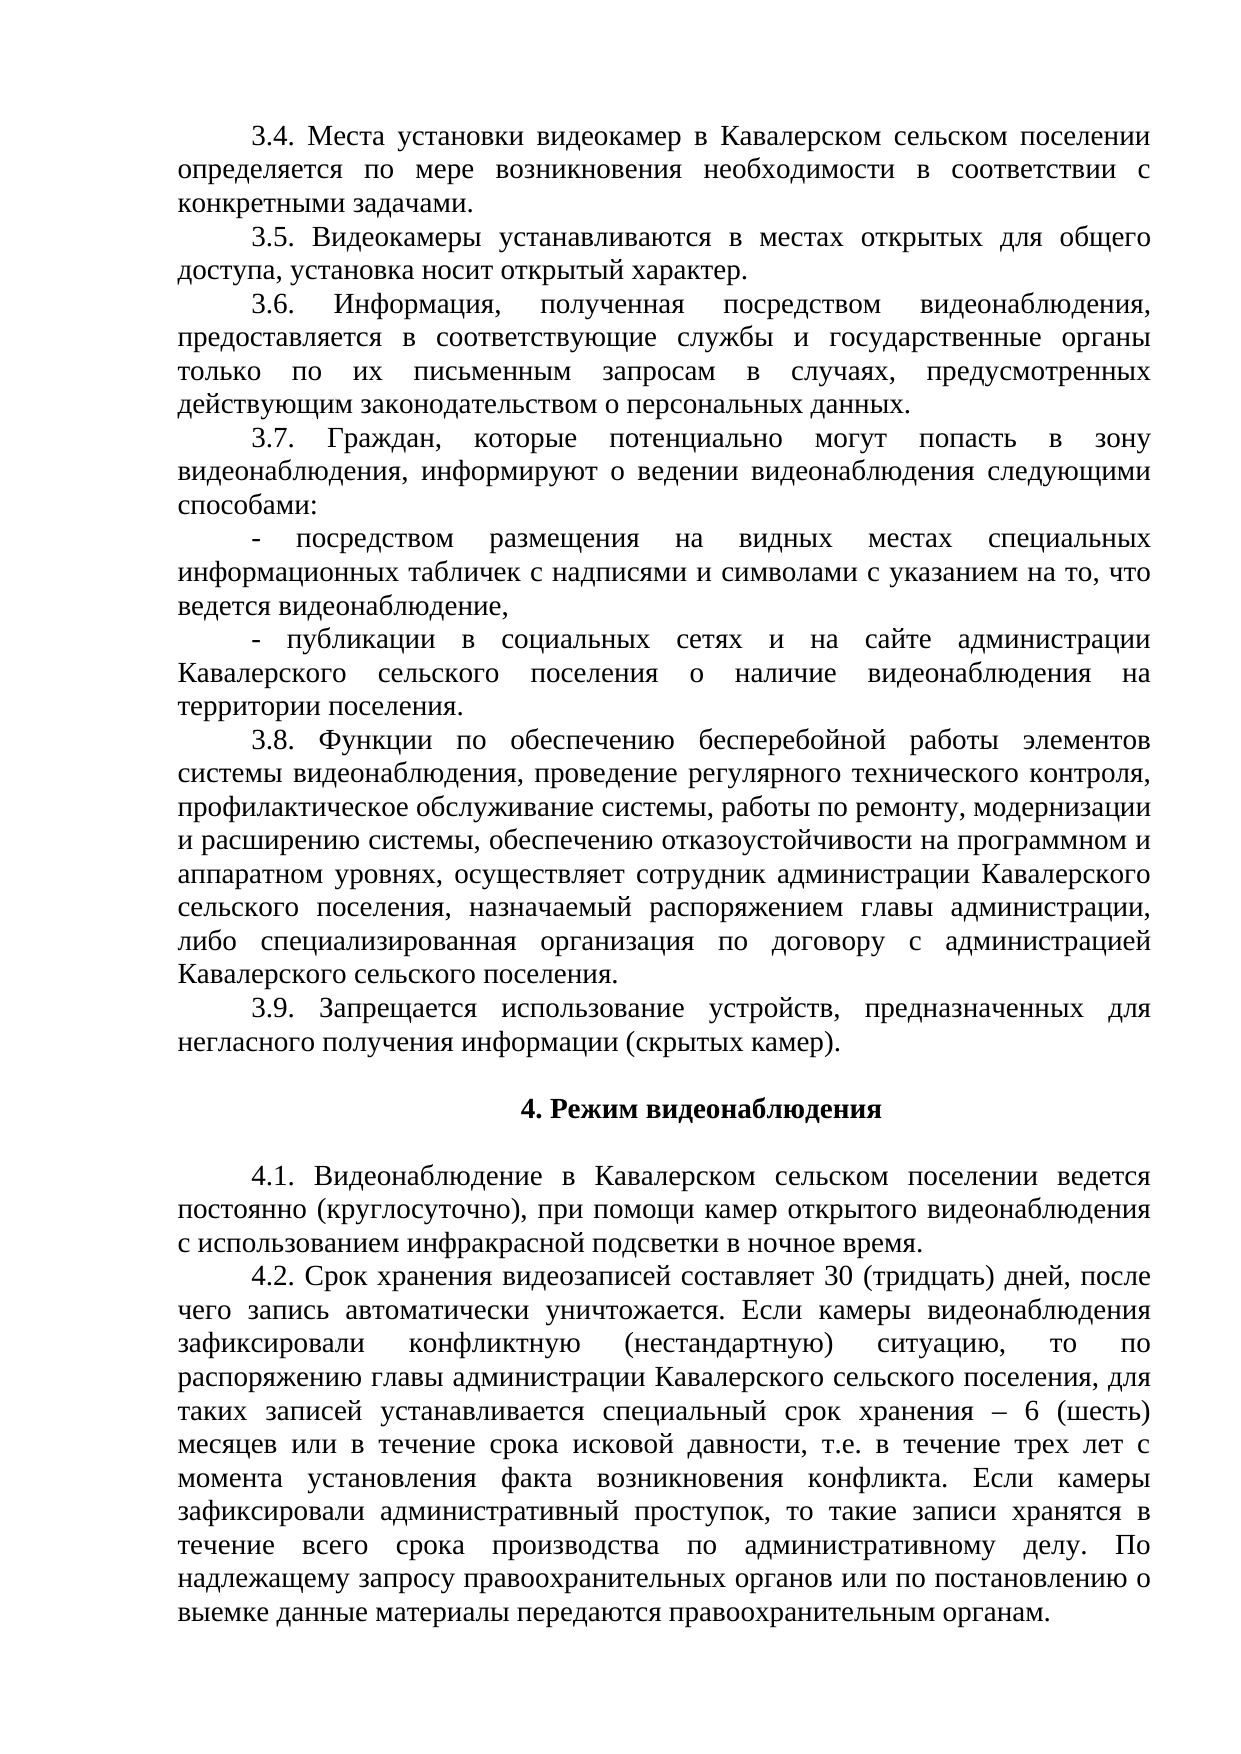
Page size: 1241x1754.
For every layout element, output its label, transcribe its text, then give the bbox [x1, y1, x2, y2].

text 3.6. Информация, полученная посредством видеонаблюдения, предоставляется в соответствующие службы и государственные органы только по их письменным запросам в случаях, предусмотренных действующим законодательством о персональных данных. [177, 286, 1152, 420]
text 3.5. Видеокамеры устанавливаются в местах открытых для общего доступа, установка носит открытый характер. [177, 219, 1152, 286]
text 3.9. Запрещается использование устройств, предназначенных для негласного получения информации (скрытых камер). [177, 990, 1152, 1057]
text 3.8. Функции по обеспечению бесперебойной работы элементов системы видеонаблюдения, проведение регулярного технического контроля, профилактическое обслуживание системы, работы по ремонту, модернизации и расширению системы, обеспечению отказоустойчивости на программном и аппаратном уровнях, осуществляет сотрудник администрации Кавалерского сельского поселения, назначаемый распоряжением главы администрации, либо специализированная организация по договору с администрацией Кавалерского сельского поселения. [177, 722, 1152, 990]
text 3.7. Граждан, которые потенциально могут попасть в зону видеонаблюдения, информируют о ведении видеонаблюдения следующими способами: [177, 420, 1152, 521]
text - посредством размещения на видных местах специальных информационных табличек с надписями и символами с указанием на то, что ведется видеонаблюдение, [177, 521, 1152, 621]
text 4.2. Срок хранения видеозаписей составляет 30 (тридцать) дней, после чего запись автоматически уничтожается. Если камеры видеонаблюдения зафиксировали конфликтную (нестандартную) ситуацию, то по распоряжению главы администрации Кавалерского сельского поселения, для таких записей устанавливается специальный срок хранения – 6 (шесть) месяцев или в течение срока исковой давности, т.е. в течение трех лет с момента установления факта возникновения конфликта. Если камеры зафиксировали административный проступок, то такие записи хранятся в течение всего срока производства по административному делу. По надлежащему запросу правоохранительных органов или по постановлению о выемке данные материалы передаются правоохранительным органам. [177, 1258, 1152, 1627]
text 4.1. Видеонаблюдение в Кавалерском сельском поселении ведется постоянно (круглосуточно), при помощи камер открытого видеонаблюдения с использованием инфракрасной подсветки в ночное время. [177, 1158, 1152, 1258]
text 4. Режим видеонаблюдения [177, 1091, 1152, 1124]
text 3.4. Места установки видеокамер в Кавалерском сельском поселении определяется по мере возникновения необходимости в соответствии с конкретными задачами. [177, 118, 1152, 219]
text - публикации в социальных сетях и на сайте администрации Кавалерского сельского поселения о наличие видеонаблюдения на территории поселения. [177, 621, 1152, 722]
